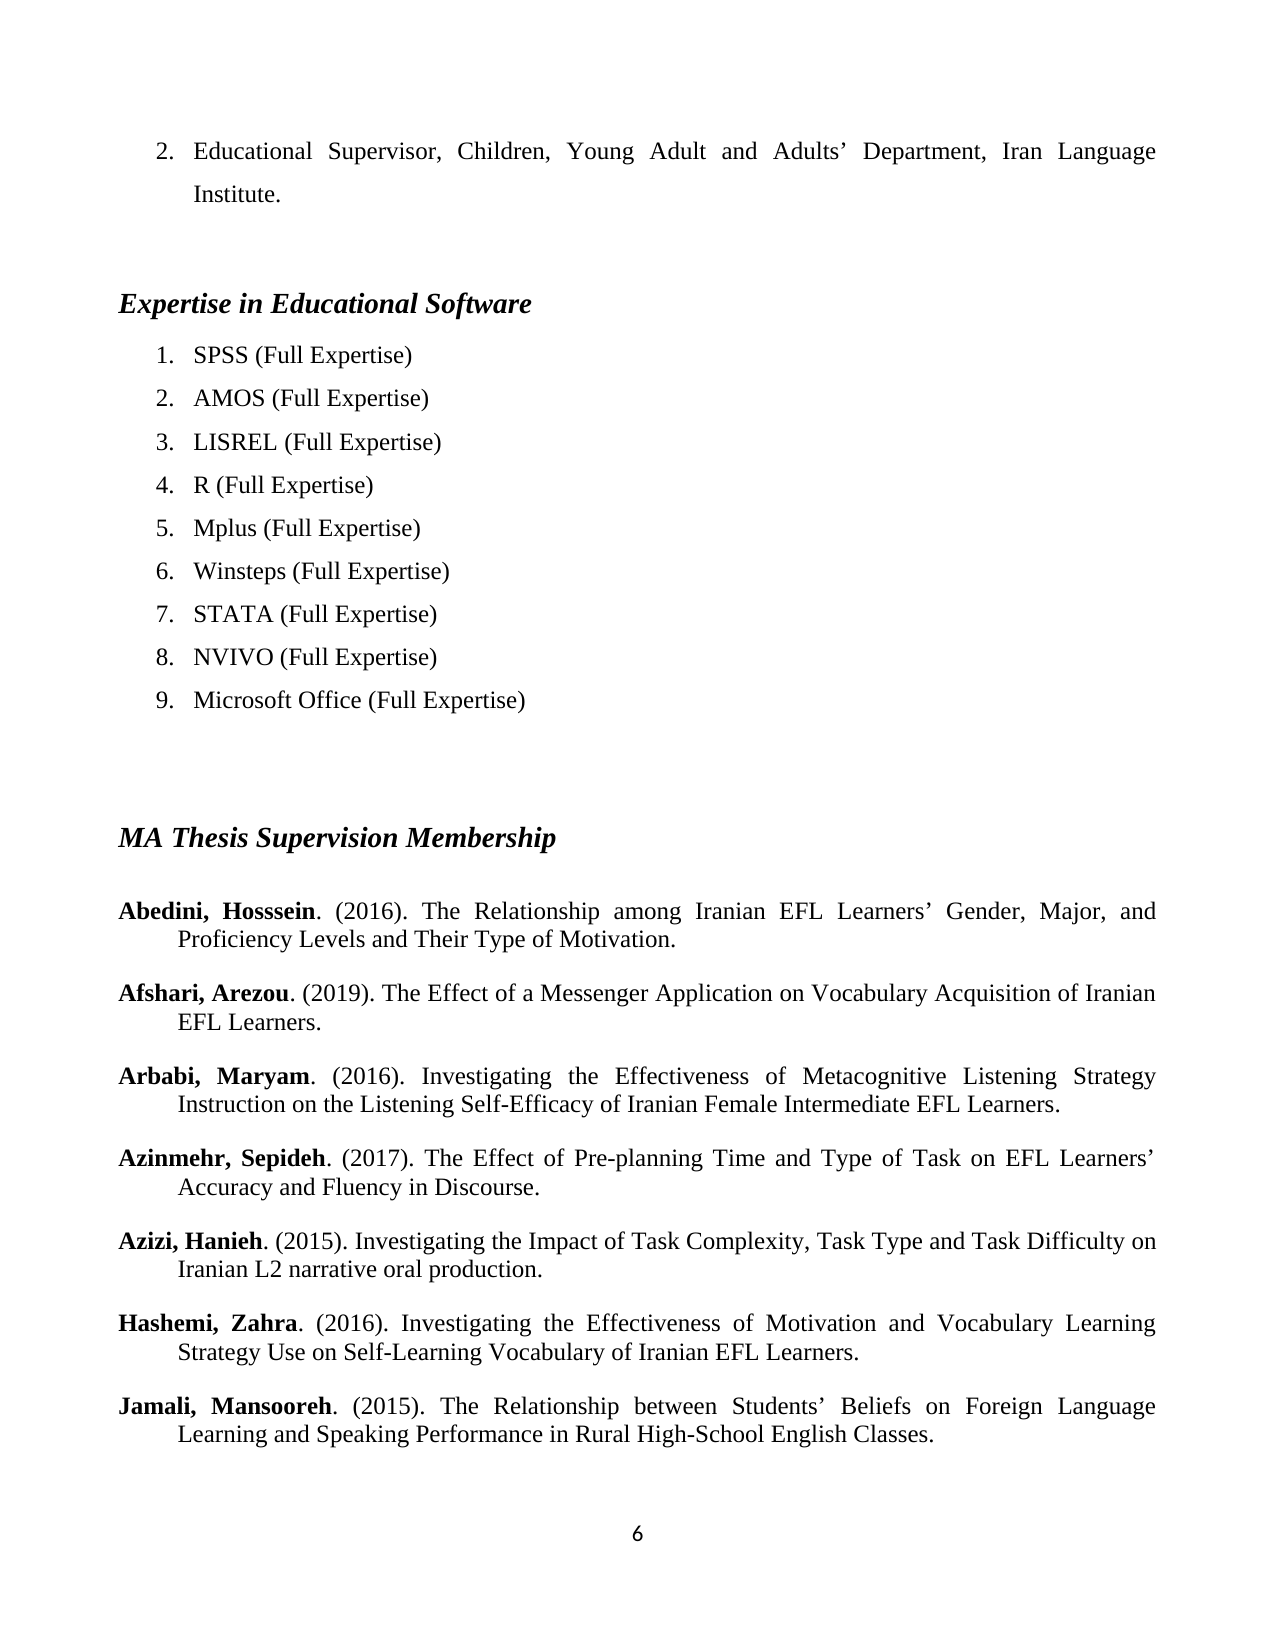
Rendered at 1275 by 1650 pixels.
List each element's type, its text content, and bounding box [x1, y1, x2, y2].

list Mplus (Full Expertise) [156, 513, 1157, 542]
text Hashemi, Zahra. (2016). Investigating the Effectiveness of Motivation and Vocabulary Learning Strategy Use on Self-Learning Vocabulary of Iranian EFL Learners. [118, 1308, 1157, 1366]
list Educational Supervisor, Children, Young Adult and Adults’ Department, Iran Language Institute. [156, 136, 1157, 208]
list NVIVO (Full Expertise) [156, 642, 1157, 671]
text MA Thesis Supervision Membership [118, 821, 1157, 854]
text Arbabi, Maryam. (2016). Investigating the Effectiveness of Metacognitive Listening Strategy Instruction on the Listening Self-Efficacy of Iranian Female Intermediate EFL Learners. [118, 1061, 1157, 1118]
list LISREL (Full Expertise) [156, 427, 1157, 455]
list STATA (Full Expertise) [156, 599, 1157, 628]
list Winsteps (Full Expertise) [156, 556, 1157, 585]
text Azinmehr, Sepideh. (2017). The Effect of Pre-planning Time and Type of Task on EFL Learners’ Accuracy and Fluency in Discourse. [118, 1143, 1157, 1201]
text Expertise in Educational Software [118, 286, 1157, 319]
text Jamali, Mansooreh. (2015). The Relationship between Students’ Beliefs on Foreign Language Learning and Speaking Performance in Rural High-School English Classes. [118, 1391, 1157, 1448]
list Microsoft Office (Full Expertise) [156, 685, 1157, 714]
list AMOS (Full Expertise) [156, 383, 1157, 412]
list SPSS (Full Expertise) [156, 340, 1157, 369]
text Afshari, Arezou. (2019). The Effect of a Messenger Application on Vocabulary Acquisition of Iranian EFL Learners. [118, 978, 1157, 1036]
text Azizi, Hanieh. (2015). Investigating the Impact of Task Complexity, Task Type and Task Difficulty on Iranian L2 narrative oral production. [118, 1226, 1157, 1283]
text Abedini, Hosssein. (2016). The Relationship among Iranian EFL Learners’ Gender, Major, and Proficiency Levels and Their Type of Motivation. [118, 896, 1157, 953]
list R (Full Expertise) [156, 470, 1157, 498]
